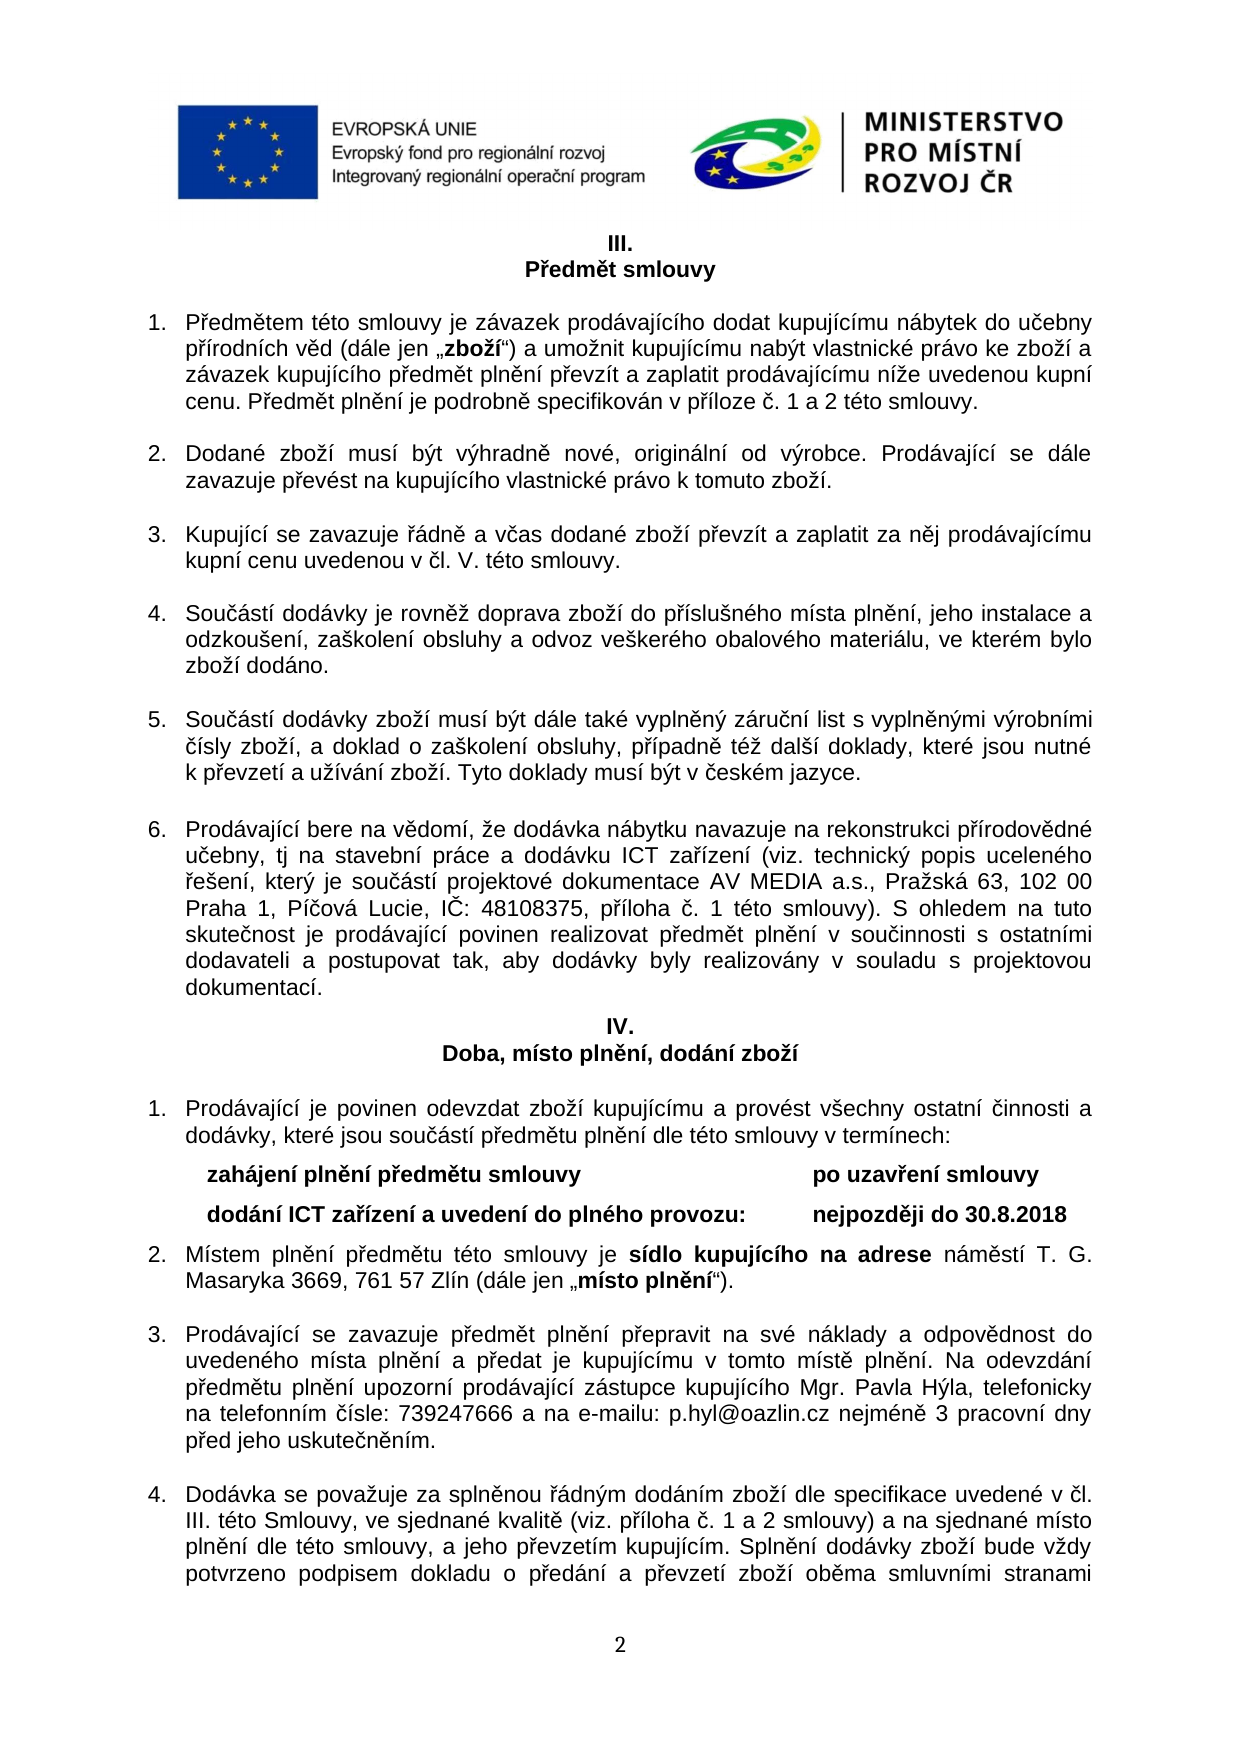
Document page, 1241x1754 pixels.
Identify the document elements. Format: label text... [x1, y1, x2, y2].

list Prodávající bere na vědomí, že dodávka nábytku navazuje na rekonstrukci přírodovědné učebny, tj na stavební práce a dodávku ICT zařízení (viz. technický popis uceleného řešení, který je součástí projektové dokumentace AV MEDIA a.s., Pražská 63, 102 00 Praha 1, Píčová Lucie, IČ: 48108375, příloha č. 1 této smlouvy). S ohledem na tuto skutečnost je prodávající povinen realizovat předmět plnění v součinnosti s ostatními dodavateli a postupovat tak, aby dodávky byly realizovány v souladu s projektovou dokumentací. [148, 816, 1093, 1000]
list Místem plnění předmětu této smlouvy je sídlo kupujícího na adrese náměstí T. G. Masaryka 3669, 761 57 Zlín (dále jen „místo plnění“). [148, 1241, 1093, 1293]
list Předmětem této smlouvy je závazek prodávajícího dodat kupujícímu nábytek do učebny přírodních věd (dále jen „zboží“) a umožnit kupujícímu nabýt vlastnické právo ke zboží a závazek kupujícího předmět plnění převzít a zaplatit prodávajícímu níže uvedenou kupní cenu. Předmět plnění je podrobně specifikován v příloze č. 1 a 2 této smlouvy. [148, 309, 1093, 414]
text dodání ICT zařízení a uvedení do plného provozu: nejpozději do 30.8.2018 [207, 1201, 1093, 1227]
list Dodané zboží musí být výhradně nové, originální od výrobce. Prodávající se dále zavazuje převést na kupujícího vlastnické právo k tomuto zboží. [148, 440, 1093, 493]
list Součástí dodávky je rovněž doprava zboží do příslušného místa plnění, jeho instalace a odzkoušení, zaškolení obsluhy a odvoz veškerého obalového materiálu, ve kterém bylo zboží dodáno. [148, 600, 1093, 679]
list Kupující se zavazuje řádně a včas dodané zboží převzít a zaplatit za něj prodávajícímu kupní cenu uvedenou v čl. V. této smlouvy. [148, 521, 1093, 573]
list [148, 1481, 1093, 1586]
text Předmět smlouvy [148, 256, 1093, 282]
text zahájení plnění předmětu smlouvy po uzavření smlouvy [207, 1161, 1093, 1187]
list Prodávající se zavazuje předmět plnění přepravit na své náklady a odpovědnost do uvedeného místa plnění a předat je kupujícímu v tomto místě plnění. Na odevzdání předmětu plnění upozorní prodávající zástupce kupujícího Mgr. Pavla Hýla, telefonicky na telefonním čísle: 739247666 a na e-mailu: p.hyl@oazlin.cz nejméně 3 pracovní dny před jeho uskutečněním. [148, 1321, 1093, 1453]
list Součástí dodávky zboží musí být dále také vyplněný záruční list s vyplněnými výrobními čísly zboží, a doklad o zaškolení obsluhy, případně též další doklady, které jsou nutné k převzetí a užívání zboží. Tyto doklady musí být v českém jazyce. [148, 706, 1093, 786]
list Prodávající je povinen odevzdat zboží kupujícímu a provést všechny ostatní činnosti a dodávky, které jsou součástí předmětu plnění dle této smlouvy v termínech: [148, 1095, 1093, 1148]
text Doba, místo plnění, dodání zboží [148, 1040, 1093, 1067]
text IV. [148, 1013, 1093, 1039]
text III. [148, 230, 1093, 256]
